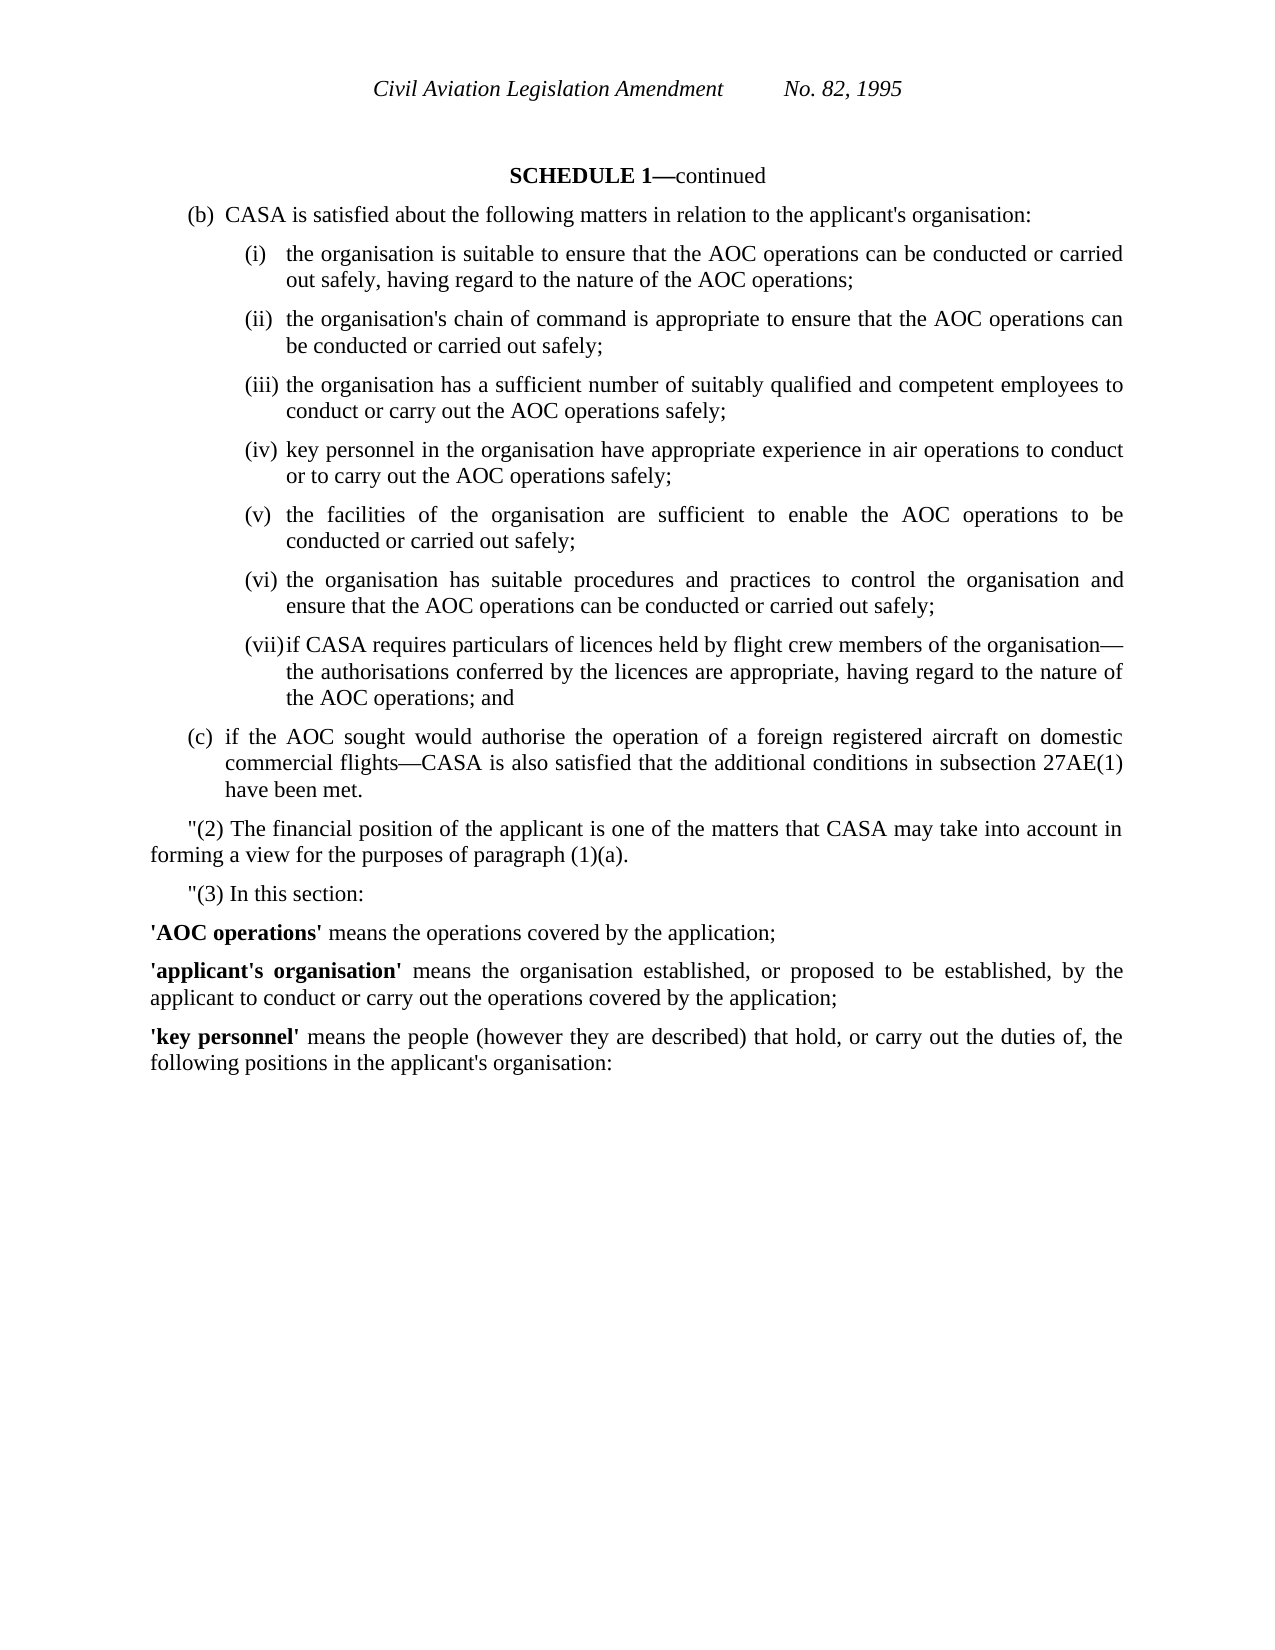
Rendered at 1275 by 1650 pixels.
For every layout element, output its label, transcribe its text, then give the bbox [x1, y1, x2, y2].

text (c) if the AOC sought would authorise the operation of a foreign registered aircraft on domestic commercial flights—CASA is also satisfied that the additional conditions in subsection 27AE(1) have been met. [187, 723, 1125, 802]
text (b) CASA is satisfied about the following matters in relation to the applicant's organisation: [187, 201, 1125, 228]
text (vii) if CASA requires particulars of licences held by flight crew members of the organisation—the authorisations conferred by the licences are appropriate, having regard to the nature of the AOC operations; and [244, 631, 1125, 711]
text "(3) In this section: [150, 880, 1125, 906]
text SCHEDULE 1—continued [150, 162, 1125, 189]
text 'key personnel' means the people (however they are described) that hold, or carry out the duties of, the following positions in the applicant's organisation: [150, 1023, 1125, 1075]
text (v) the facilities of the organisation are sufficient to enable the AOC operations to be conducted or carried out safely; [244, 501, 1125, 554]
text (iii) the organisation has a sufficient number of suitably qualified and competent employees to conduct or carry out the AOC operations safely; [244, 371, 1125, 423]
text (iv) key personnel in the organisation have appropriate experience in air operations to conduct or to carry out the AOC operations safely; [244, 436, 1125, 488]
text (ii) the organisation's chain of command is appropriate to ensure that the AOC operations can be conducted or carried out safely; [244, 305, 1125, 358]
text 'AOC operations' means the operations covered by the application; [150, 919, 1125, 945]
text 'applicant's organisation' means the organisation established, or proposed to be established, by the applicant to conduct or carry out the operations covered by the application; [150, 957, 1125, 1010]
text "(2) The financial position of the applicant is one of the matters that CASA may take into account in forming a view for the purposes of paragraph (1)(a). [150, 814, 1125, 867]
text (vi) the organisation has suitable procedures and practices to control the organisation and ensure that the AOC operations can be conducted or carried out safely; [244, 566, 1125, 619]
text (i) the organisation is suitable to ensure that the AOC operations can be conducted or carried out safely, having regard to the nature of the AOC operations; [244, 240, 1125, 293]
